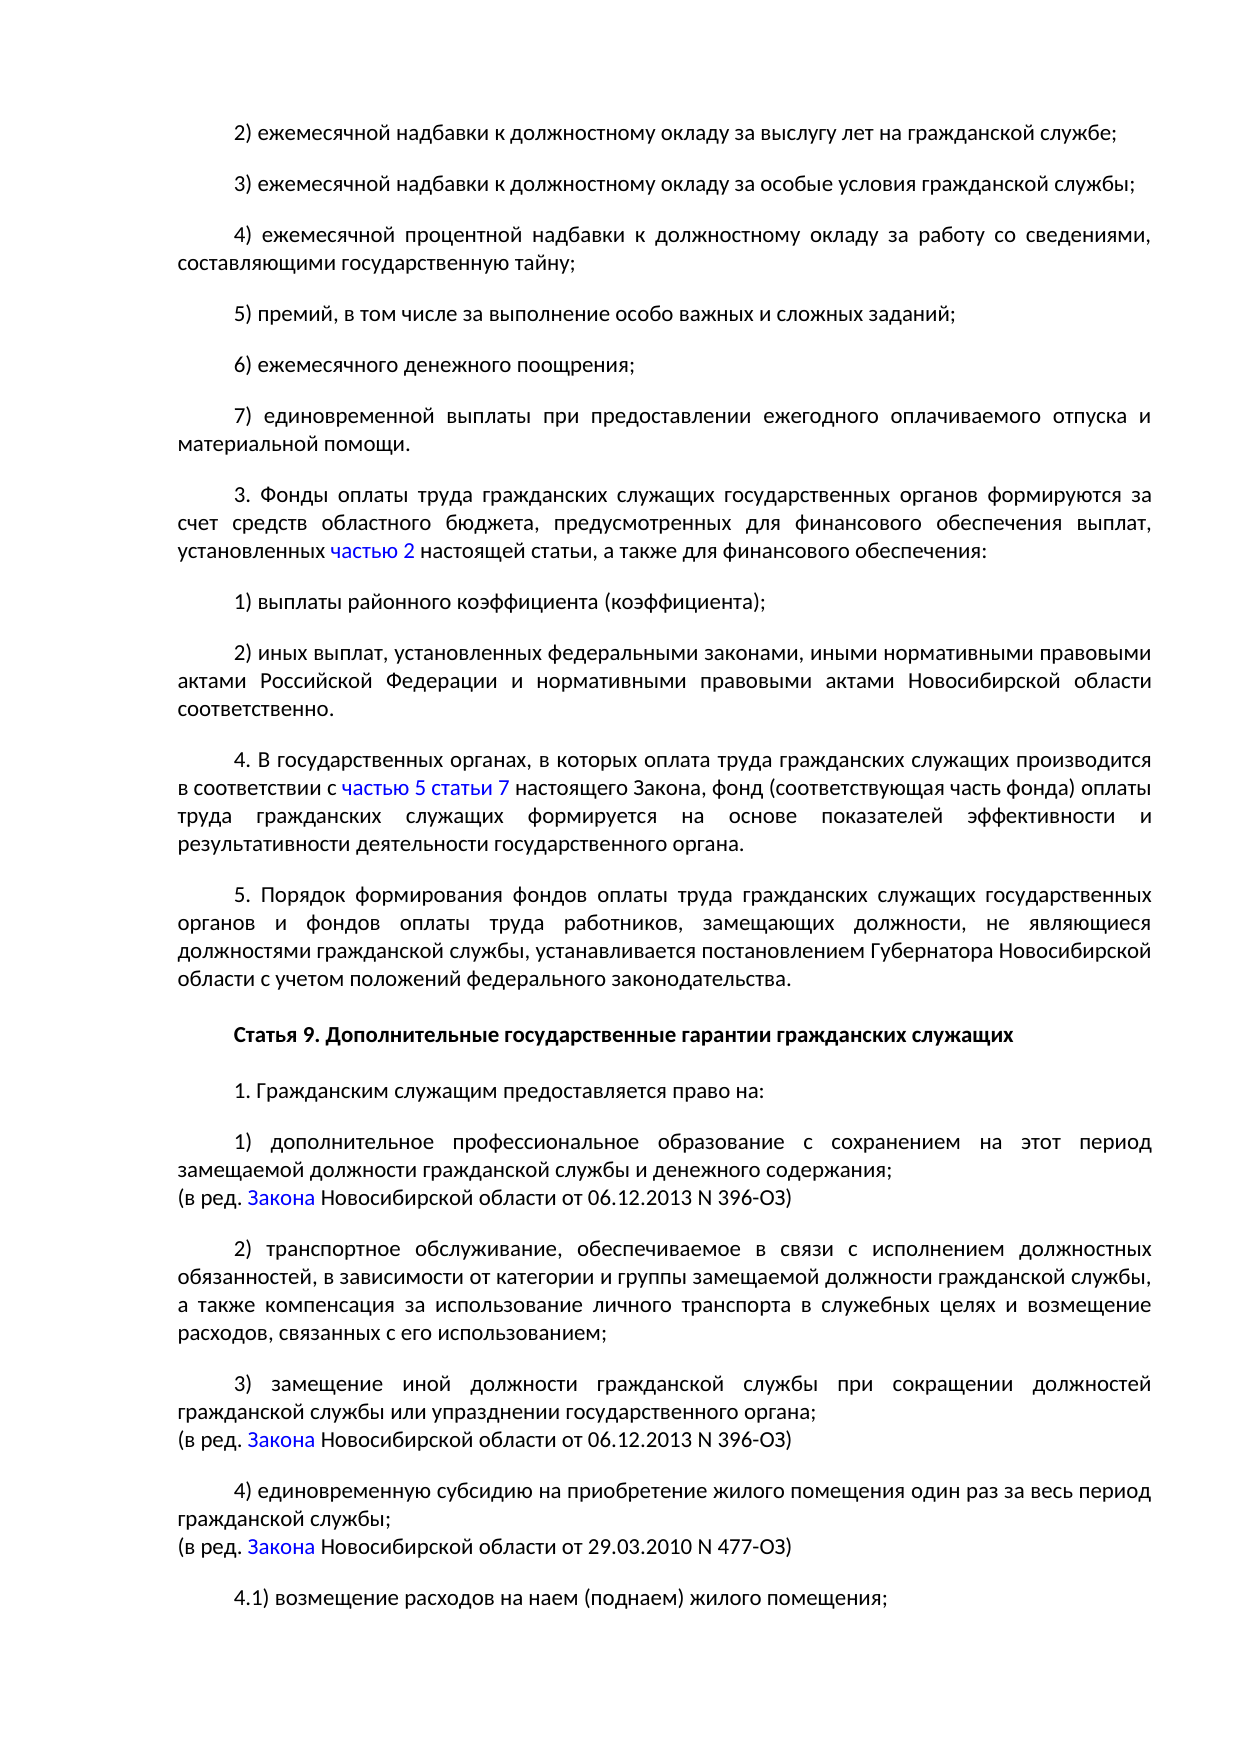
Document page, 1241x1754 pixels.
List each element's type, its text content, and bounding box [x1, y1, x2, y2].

text 4.1) возмещение расходов на наем (поднаем) жилого помещения; [177, 1583, 1152, 1611]
text 2) транспортное обслуживание, обеспечиваемое в связи с исполнением должностных обязанностей, в зависимости от категории и группы замещаемой должности гражданской службы, а также компенсация за использование личного транспорта в служебных целях и возмещение расходов, связанных с его использованием; [177, 1234, 1152, 1346]
text 3) замещение иной должности гражданской службы при сокращении должностей гражданской службы или упразднении государственного органа; [177, 1369, 1152, 1425]
text (в ред. Закона Новосибирской области от 06.12.2013 N 396-ОЗ) [177, 1183, 1152, 1211]
text 5) премий, в том числе за выполнение особо важных и сложных заданий; [177, 299, 1152, 327]
text 1) выплаты районного коэффициента (коэффициента); [177, 587, 1152, 615]
text 1) дополнительное профессиональное образование с сохранением на этот период замещаемой должности гражданской службы и денежного содержания; [177, 1127, 1152, 1183]
text (в ред. Закона Новосибирской области от 29.03.2010 N 477-ОЗ) [177, 1532, 1152, 1560]
title Статья 9. Дополнительные государственные гарантии гражданских служащих [177, 1020, 1152, 1048]
text 2) иных выплат, установленных федеральными законами, иными нормативными правовыми актами Российской Федерации и нормативными правовыми актами Новосибирской области соответственно. [177, 638, 1152, 722]
text 6) ежемесячного денежного поощрения; [177, 350, 1152, 378]
text 4) единовременную субсидию на приобретение жилого помещения один раз за весь период гражданской службы; [177, 1476, 1152, 1532]
text 2) ежемесячной надбавки к должностному окладу за выслугу лет на гражданской службе; [177, 118, 1152, 146]
text 5. Порядок формирования фондов оплаты труда гражданских служащих государственных органов и фондов оплаты труда работников, замещающих должности, не являющиеся должностями гражданской службы, устанавливается постановлением Губернатора Новосибирской области с учетом положений федерального законодательства. [177, 880, 1152, 992]
text 4. В государственных органах, в которых оплата труда гражданских служащих производится в соответствии с частью 5 статьи 7 настоящего Закона, фонд (соответствующая часть фонда) оплаты труда гражданских служащих формируется на основе показателей эффективности и результативности деятельности государственного органа. [177, 745, 1152, 857]
text 4) ежемесячной процентной надбавки к должностному окладу за работу со сведениями, составляющими государственную тайну; [177, 220, 1152, 276]
text 1. Гражданским служащим предоставляется право на: [177, 1076, 1152, 1104]
text 7) единовременной выплаты при предоставлении ежегодного оплачиваемого отпуска и материальной помощи. [177, 401, 1152, 457]
text 3. Фонды оплаты труда гражданских служащих государственных органов формируются за счет средств областного бюджета, предусмотренных для финансового обеспечения выплат, установленных частью 2 настоящей статьи, а также для финансового обеспечения: [177, 480, 1152, 564]
text 3) ежемесячной надбавки к должностному окладу за особые условия гражданской службы; [177, 169, 1152, 197]
text (в ред. Закона Новосибирской области от 06.12.2013 N 396-ОЗ) [177, 1425, 1152, 1453]
